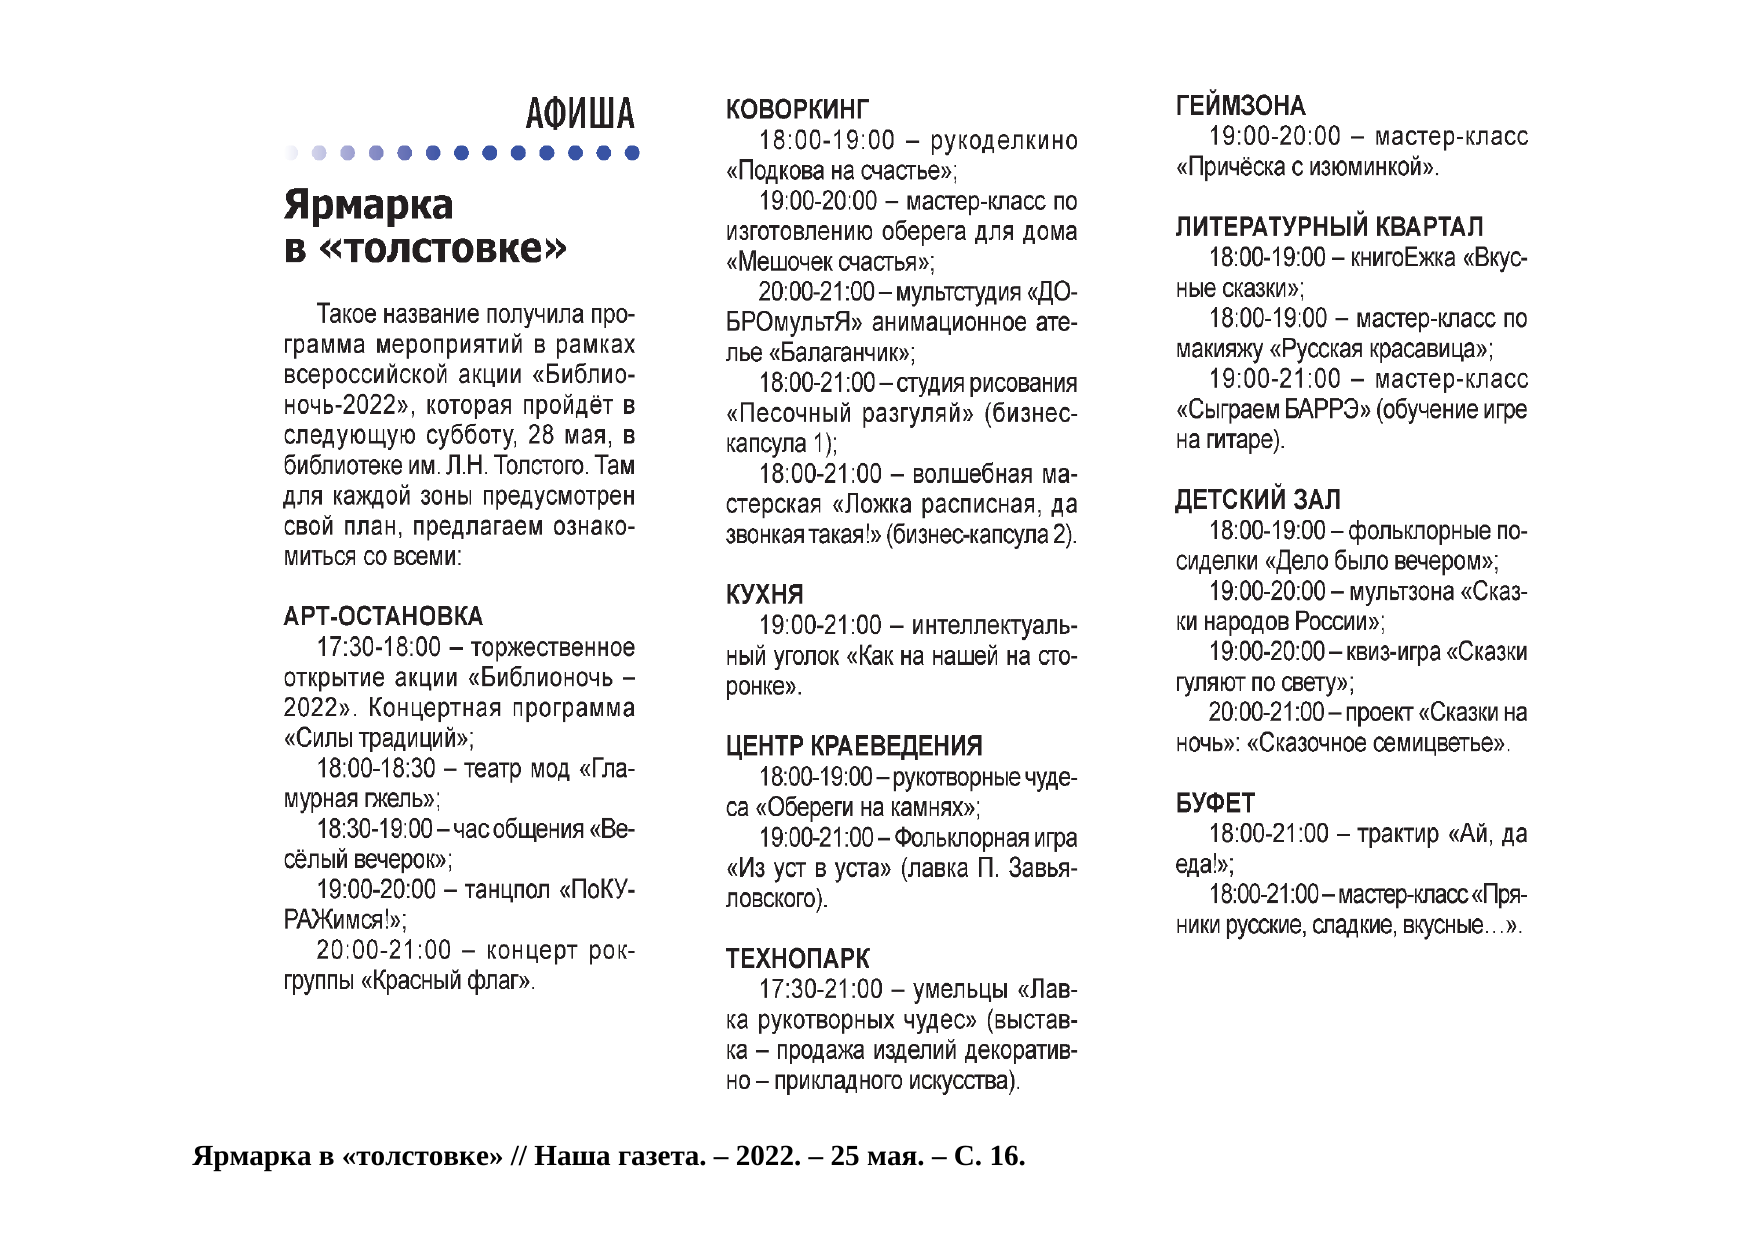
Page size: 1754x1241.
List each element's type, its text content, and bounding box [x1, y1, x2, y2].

picture [706, 77, 1105, 1105]
picture [264, 77, 664, 1017]
text Ярмарка в «толстовке» // Наша газета. – 2022. – 25 мая. – С. 16. [118, 1138, 1695, 1171]
picture [1156, 77, 1557, 958]
